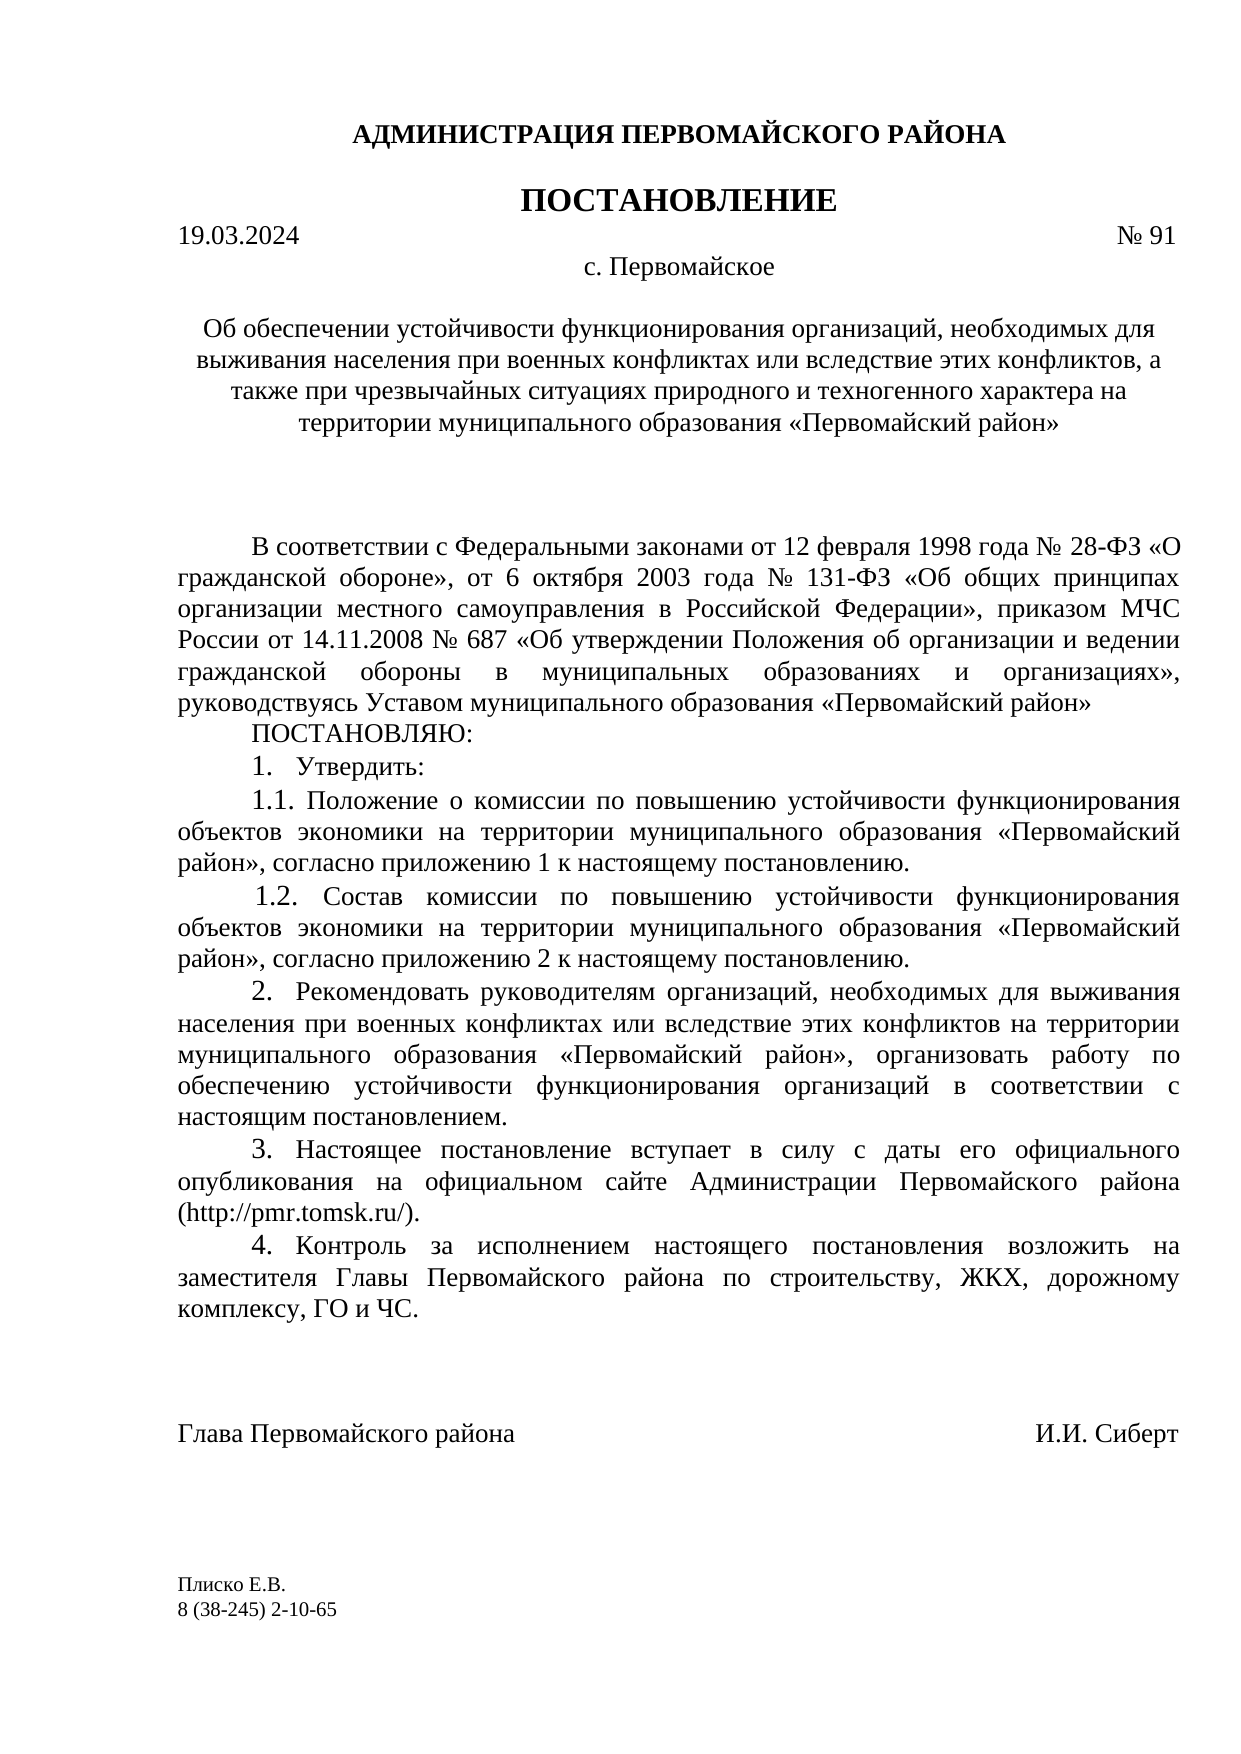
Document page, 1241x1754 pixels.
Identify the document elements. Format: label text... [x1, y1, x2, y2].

text В соответствии с Федеральными законами от 12 февраля 1998 года № 28-ФЗ «О гражданской обороне», от 6 октября 2003 года № 131-ФЗ «Об общих принципах организации местного самоуправления в Российской Федерации», приказом МЧС России от 14.11.2008 № 687 «Об утверждении Положения об организации и ведении гражданской обороны в муниципальных образованиях и организациях», руководствуясь Уставом муниципального образования «Первомайский район» [177, 530, 1181, 717]
list Состав комиссии по повышению устойчивости функционирования объектов экономики на территории муниципального образования «Первомайский район», согласно приложению 2 к настоящему постановлению. [177, 878, 1181, 973]
text 19.03.2024 № 91 [177, 219, 1181, 250]
text Плиско Е.В. [177, 1572, 1181, 1596]
list Контроль за исполнением настоящего постановления возложить на заместителя Главы Первомайского района по строительству, ЖКХ, дорожному комплексу, ГО и ЧС. [177, 1227, 1181, 1323]
text Глава Первомайского района И.И. Сиберт [177, 1417, 1181, 1448]
text АДМИНИСТРАЦИЯ ПЕРВОМАЙСКОГО РАЙОНА [177, 118, 1181, 149]
list Настоящее постановление вступает в силу с даты его официального опубликования на официальном сайте Администрации Первомайского района (http://pmr.tomsk.ru/). [177, 1132, 1181, 1227]
list Рекомендовать руководителям организаций, необходимых для выживания населения при военных конфликтах или вследствие этих конфликтов на территории муниципального образования «Первомайский район», организовать работу по обеспечению устойчивости функционирования организаций в соответствии с настоящим постановлением. [177, 973, 1181, 1132]
text ПОСТАНОВЛЯЮ: [177, 717, 1181, 748]
text Об обеспечении устойчивости функционирования организаций, необходимых для выживания населения при военных конфликтах или вследствие этих конфликтов, а также при чрезвычайных ситуациях природного и техногенного характера на территории муниципального образования «Первомайский район» [177, 312, 1181, 437]
text ПОСТАНОВЛЕНИЕ [177, 180, 1181, 219]
text 8 (38-245) 2-10-65 [177, 1596, 1181, 1621]
list Положение о комиссии по повышению устойчивости функционирования объектов экономики на территории муниципального образования «Первомайский район», согласно приложению 1 к настоящему постановлению. [177, 782, 1181, 878]
list Утвердить: [177, 748, 1181, 782]
text с. Первомайское [177, 250, 1181, 281]
